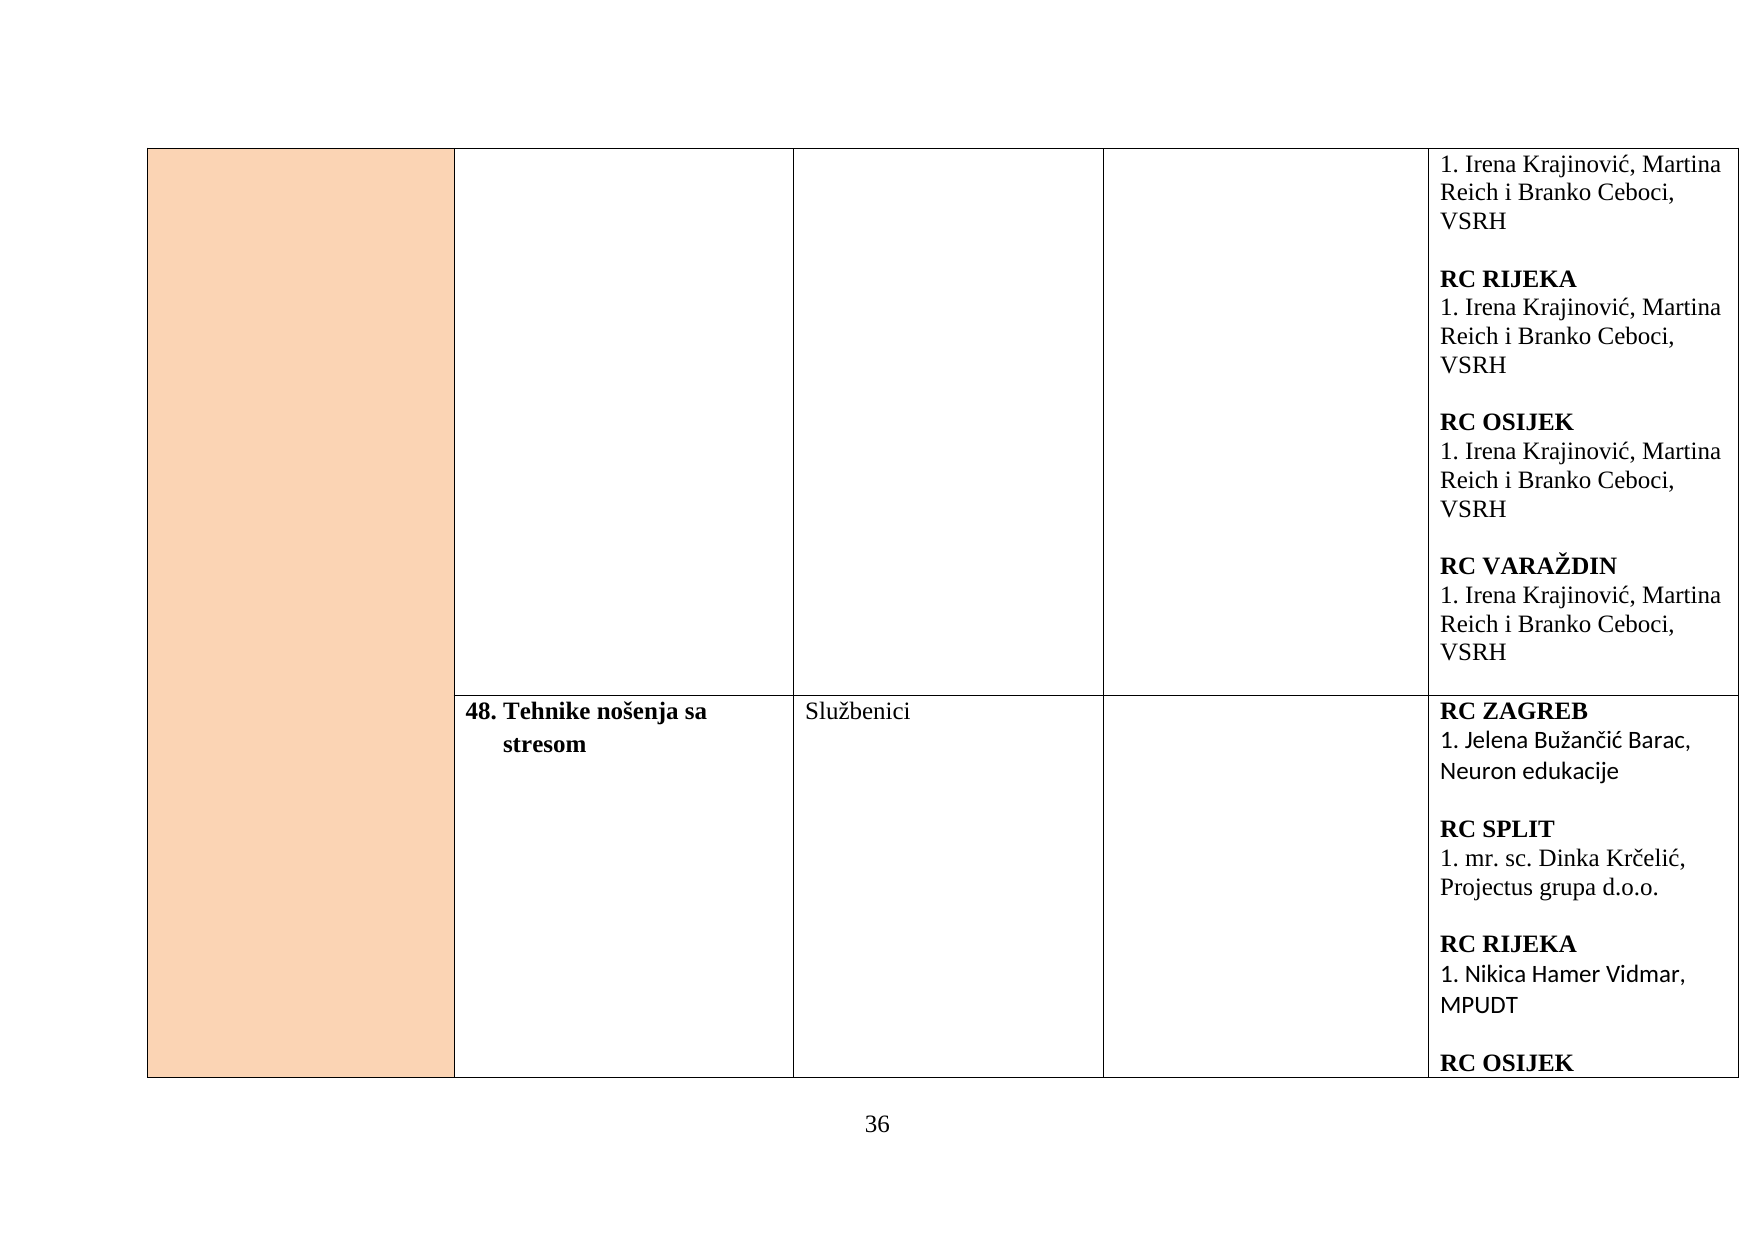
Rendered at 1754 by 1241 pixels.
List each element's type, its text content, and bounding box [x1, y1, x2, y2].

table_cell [455, 696, 793, 1077]
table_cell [148, 149, 454, 1077]
table_cell [1104, 149, 1428, 695]
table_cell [1429, 696, 1738, 1077]
table_cell Službenici [794, 696, 1103, 1077]
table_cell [1429, 149, 1738, 695]
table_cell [794, 149, 1103, 695]
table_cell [455, 149, 793, 695]
table_cell [1104, 696, 1428, 1077]
